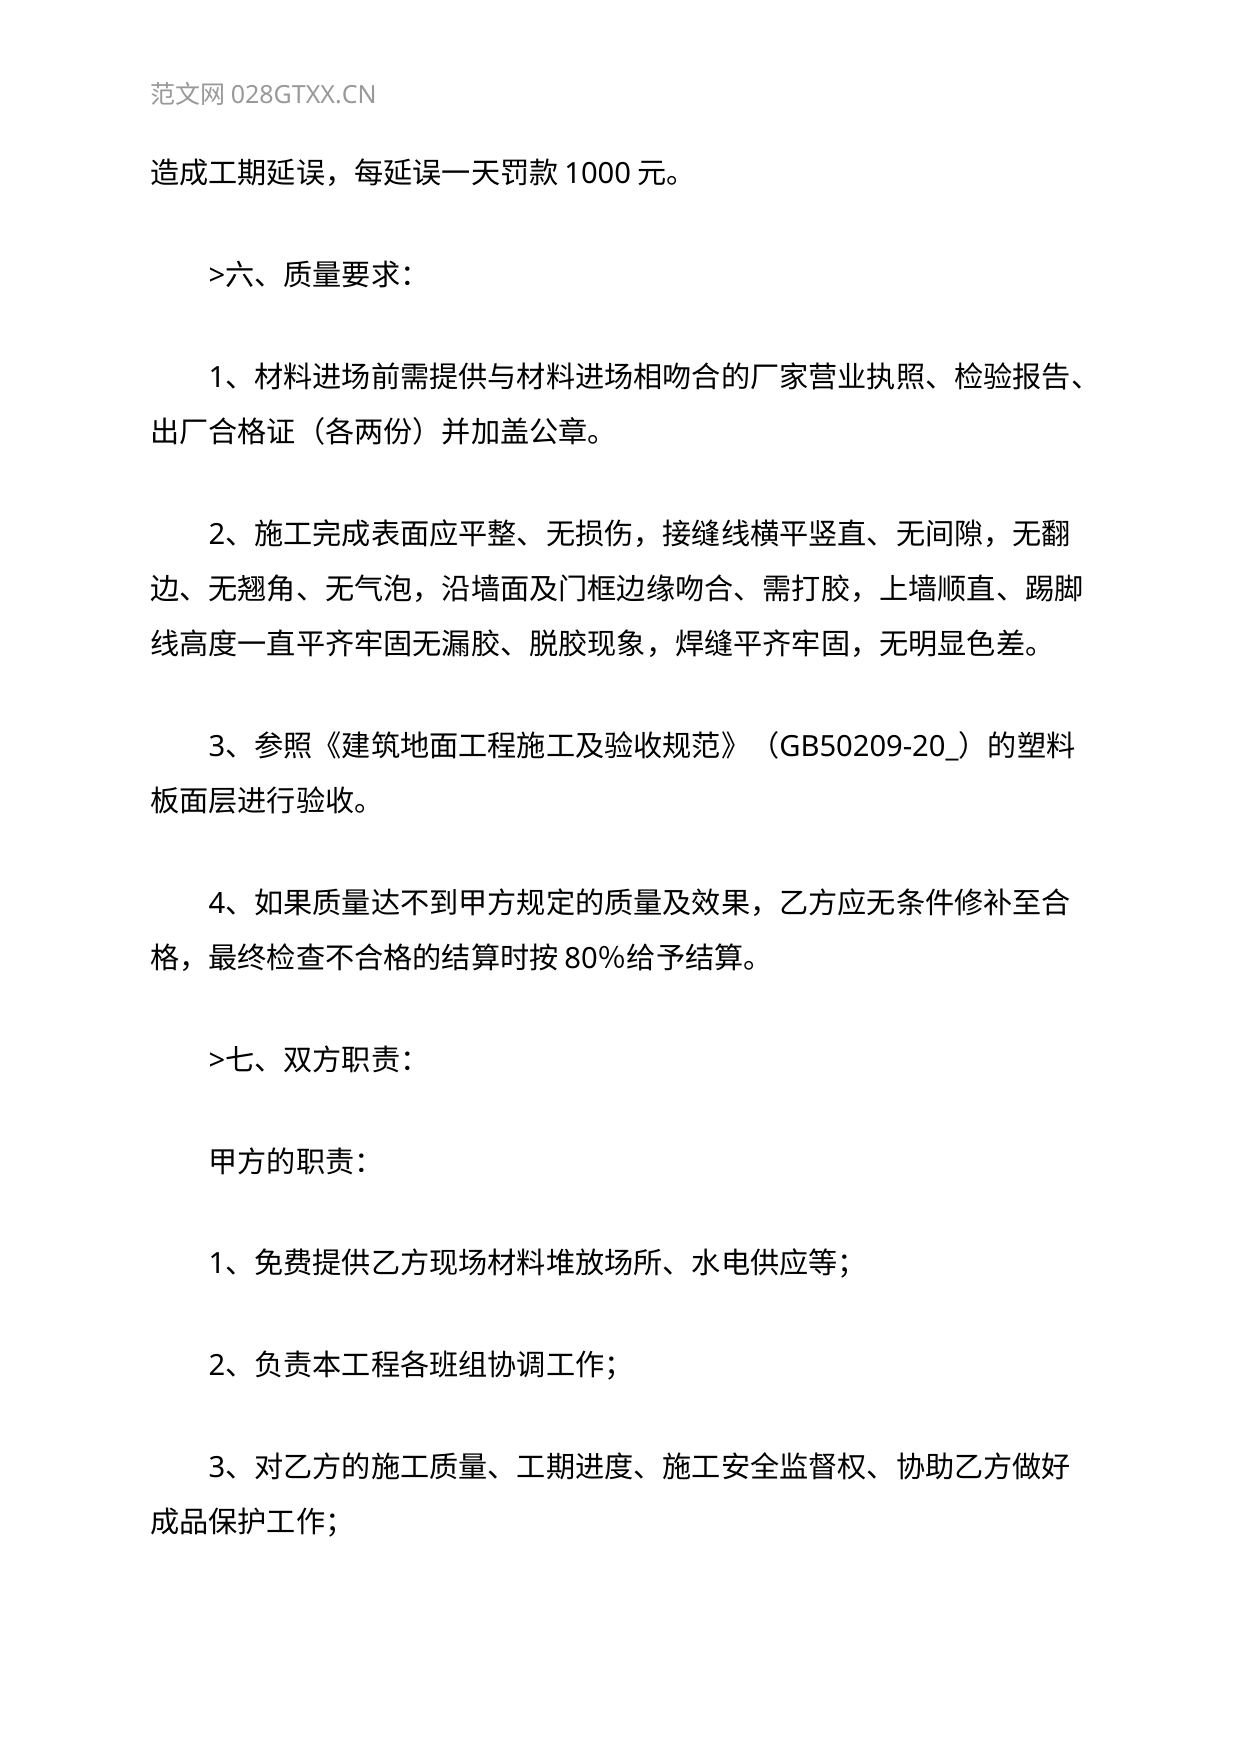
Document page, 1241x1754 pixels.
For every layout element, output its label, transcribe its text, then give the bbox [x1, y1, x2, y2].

text 4、如果质量达不到甲方规定的质量及效果，乙方应无条件修补至合格，最终检查不合格的结算时按80％给予结算。 [150, 879, 1090, 977]
text >六、质量要求： [150, 252, 1090, 294]
text 3、对乙方的施工质量、工期进度、施工安全监督权、协助乙方做好成品保护工作； [150, 1444, 1090, 1541]
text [150, 150, 1090, 192]
text 2、施工完成表面应平整、无损伤，接缝线横平竖直、无间隙，无翻边、无翘角、无气泡，沿墙面及门框边缘吻合、需打胶，上墙顺直、踢脚线高度一直平齐牢固无漏胶、脱胶现象，焊缝平齐牢固，无明显色差。 [150, 511, 1090, 663]
text 甲方的职责： [150, 1138, 1090, 1180]
text 2、负责本工程各班组协调工作； [150, 1342, 1090, 1384]
text >七、双方职责： [150, 1036, 1090, 1078]
text 1、免费提供乙方现场材料堆放场所、水电供应等； [150, 1240, 1090, 1282]
text 1、材料进场前需提供与材料进场相吻合的厂家营业执照、检验报告、出厂合格证（各两份）并加盖公章。 [150, 354, 1090, 451]
text 3、参照《建筑地面工程施工及验收规范》（GB50209-20_）的塑料板面层进行验收。 [150, 722, 1090, 820]
